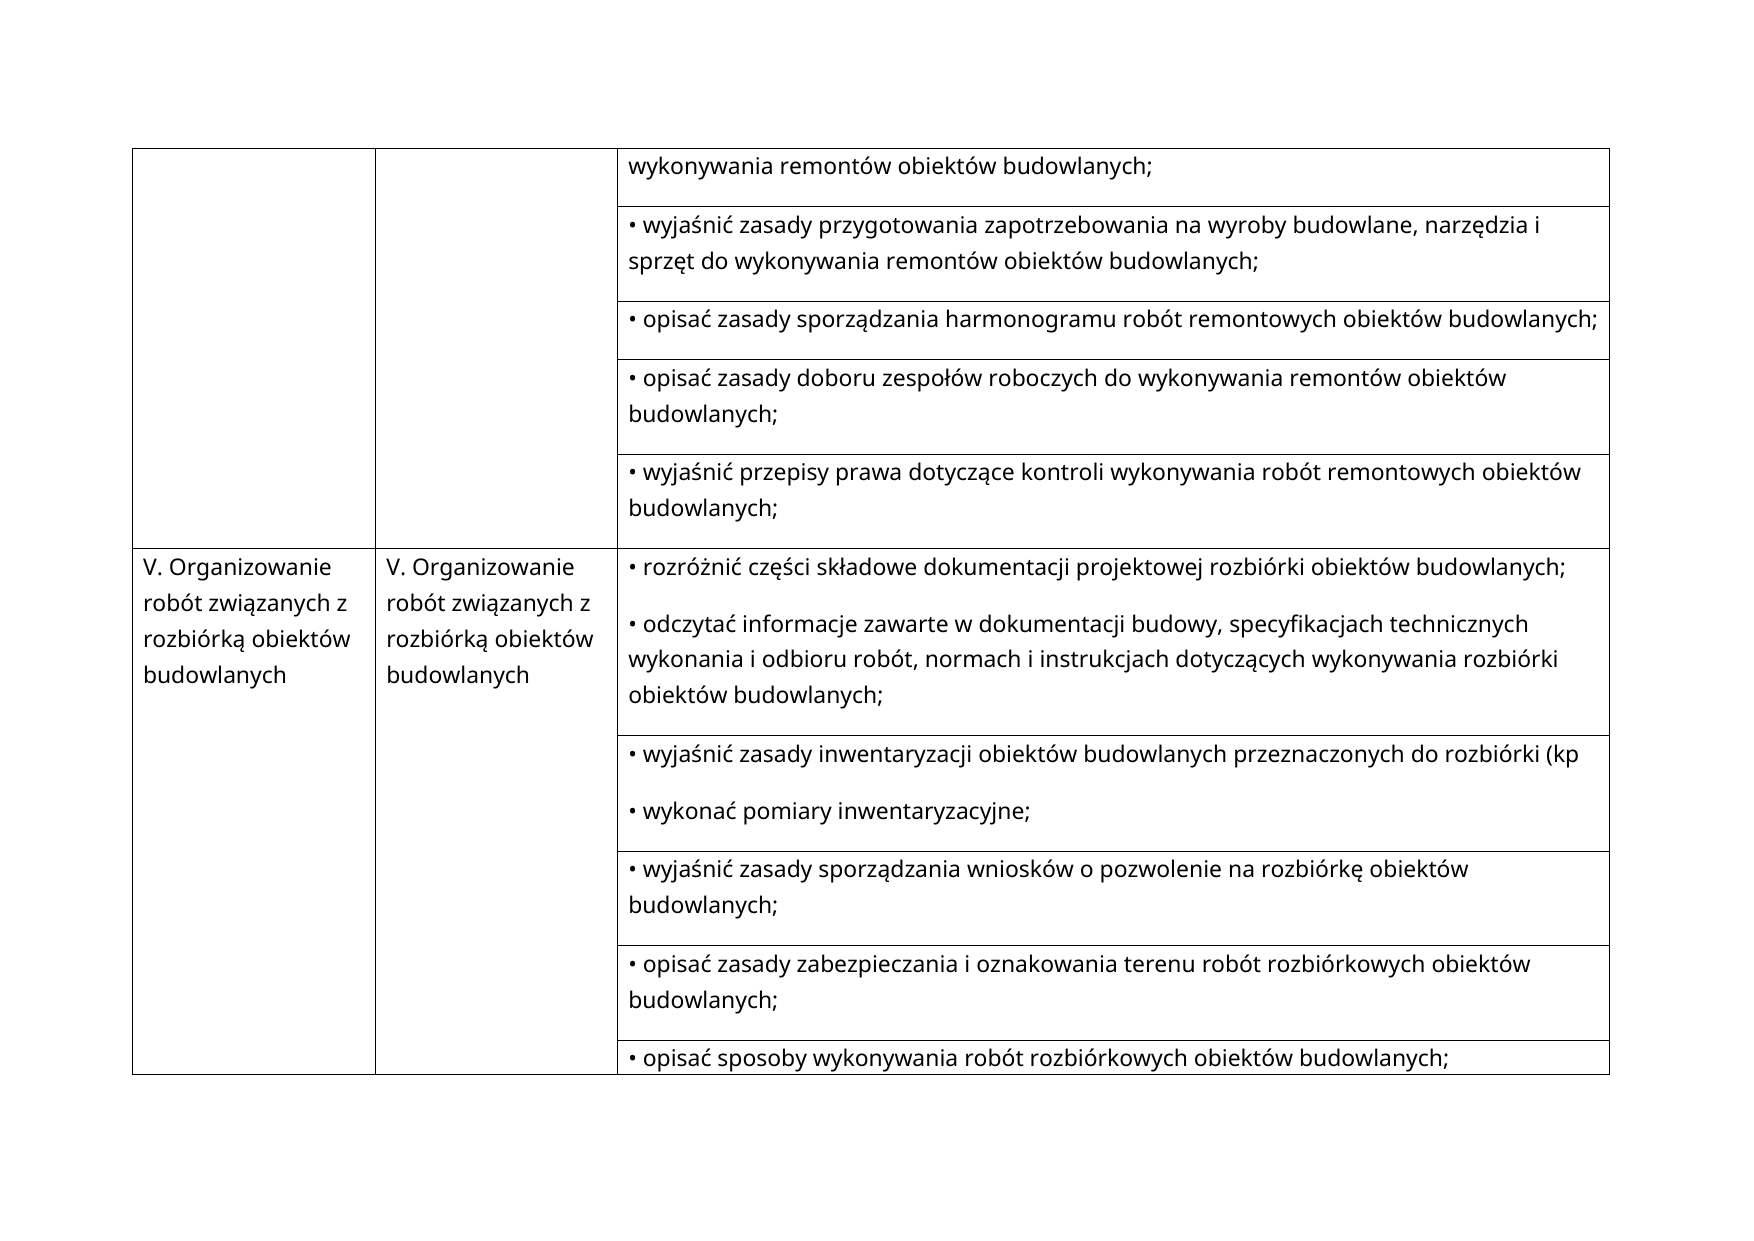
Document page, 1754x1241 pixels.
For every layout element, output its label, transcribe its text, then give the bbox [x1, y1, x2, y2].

table_cell • wyjaśnić przepisy prawa dotyczące kontroli wykonywania robót remontowych obiektów budowlanych; [618, 455, 1609, 548]
table_cell • wyjaśnić zasady przygotowania zapotrzebowania na wyroby budowlane, narzędzia i sprzęt do wykonywania remontów obiektów budowlanych; [618, 207, 1609, 301]
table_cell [618, 1041, 1609, 1073]
table_cell • opisać zasady sporządzania harmonogramu robót remontowych obiektów budowlanych; [618, 302, 1609, 359]
table_cell V. Organizowanie robót związanych z rozbiórką obiektów budowlanych [376, 549, 617, 1073]
table_cell • opisać zasady doboru zespołów roboczych do wykonywania remontów obiektów budowlanych; [618, 360, 1609, 454]
table_cell • wyjaśnić zasady sporządzania wniosków o pozwolenie na rozbiórkę obiektów budowlanych; [618, 852, 1609, 945]
table_cell V. Organizowanie robót związanych z rozbiórką obiektów budowlanych [133, 549, 375, 1073]
table_cell • opisać zasady zabezpieczania i oznakowania terenu robót rozbiórkowych obiektów budowlanych; [618, 946, 1609, 1039]
table_cell • wyjaśnić zasady inwentaryzacji obiektów budowlanych przeznaczonych do rozbiórki (kp • wykonać pomiary inwentaryzacyjne; [618, 736, 1609, 851]
table_cell • rozróżnić części składowe dokumentacji projektowej rozbiórki obiektów budowlanych; • odczytać informacje zawarte w dokumentacji budowy, specyfikacjach technicznych wykonania i odbioru robót, normach i instrukcjach dotyczących wykonywania rozbiórki obiektów budowlanych; [618, 549, 1609, 735]
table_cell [618, 149, 1609, 206]
